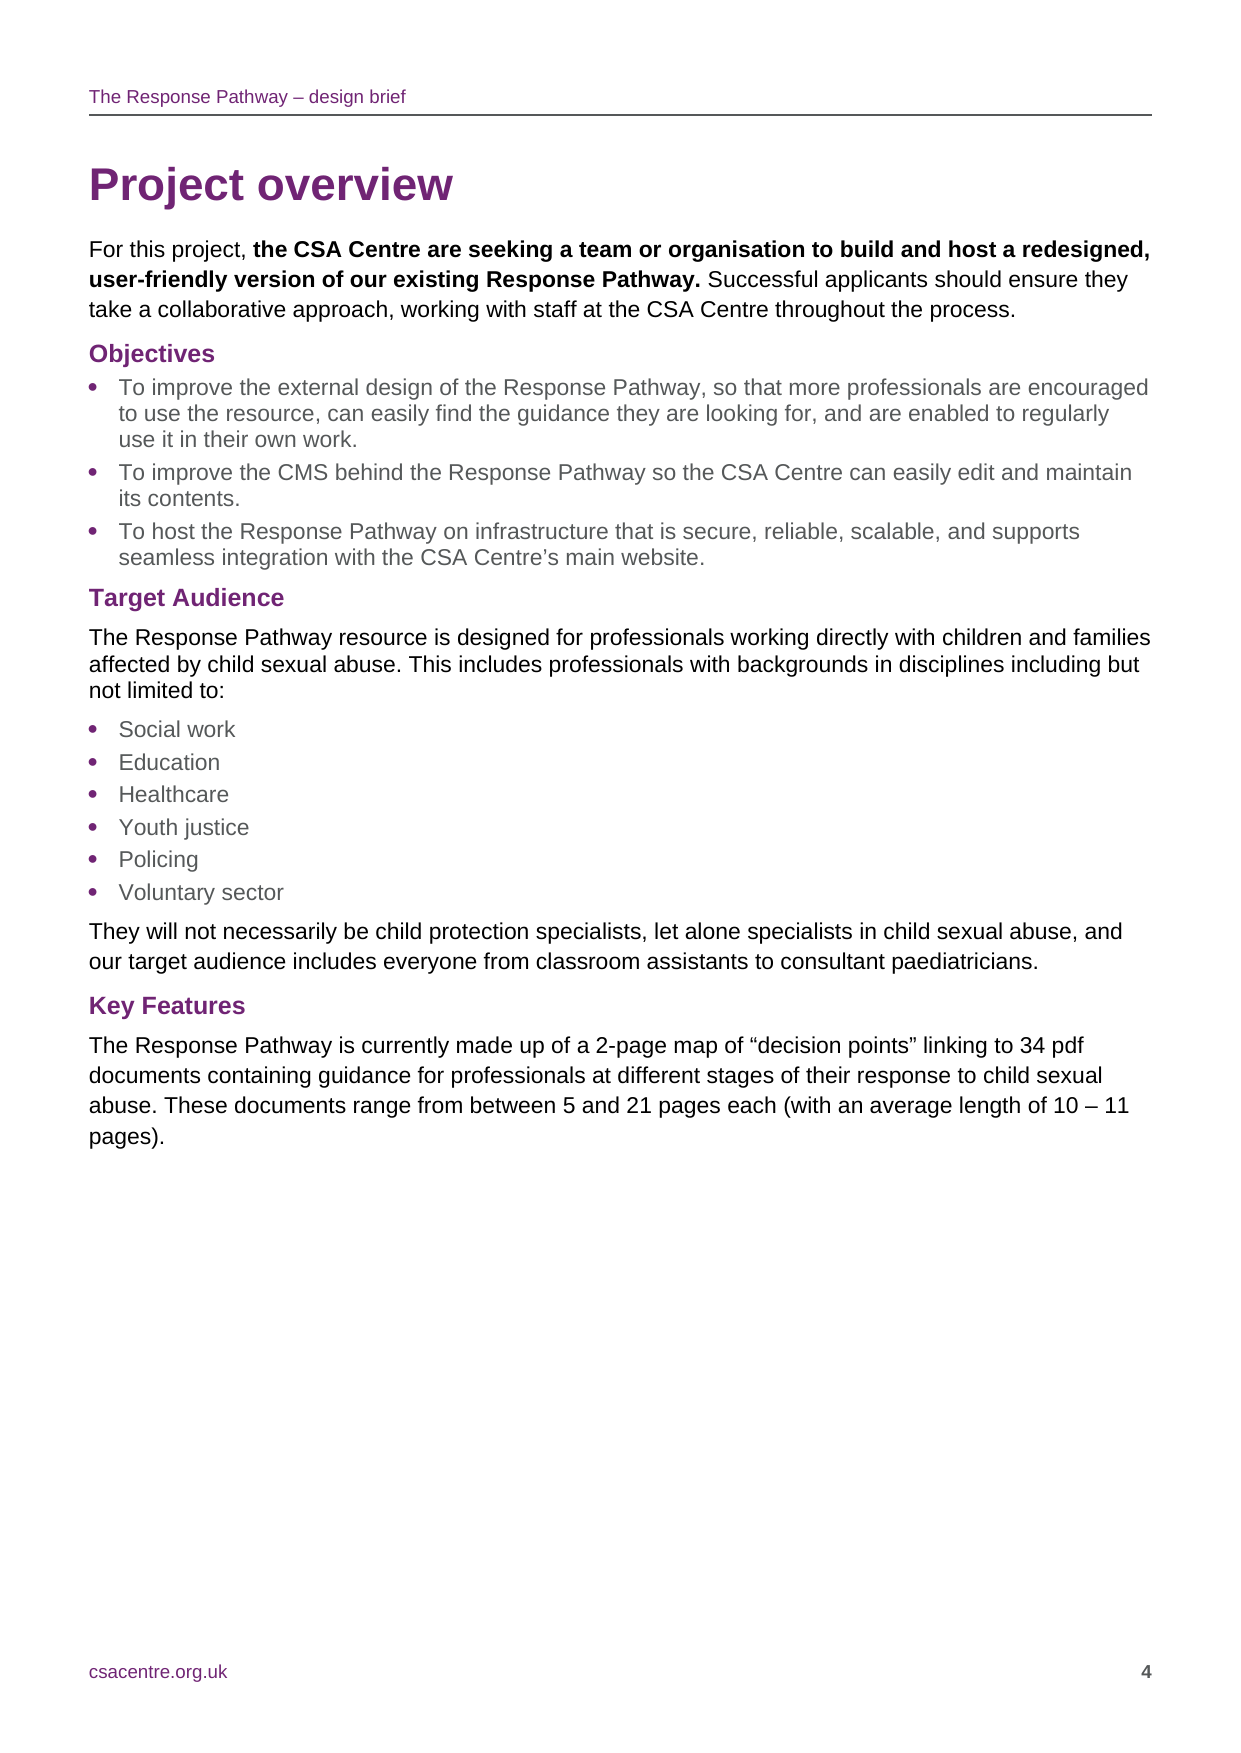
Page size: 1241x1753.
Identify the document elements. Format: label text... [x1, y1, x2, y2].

text They will not necessarily be child protection specialists, let alone specialists in child sexual abuse, and our target audience includes everyone from classroom assistants to consultant paediatricians. [89, 918, 1152, 974]
subtitle Objectives [89, 339, 1152, 367]
list Policing [89, 846, 1152, 873]
subtitle Key Features [89, 991, 1152, 1019]
list To host the Response Pathway on infrastructure that is secure, reliable, scalable, and supports seamless integration with the CSA Centre’s main website. [89, 518, 1152, 571]
list Education [89, 748, 1152, 775]
list Voluntary sector [89, 879, 1152, 905]
text The Response Pathway resource is designed for professionals working directly with children and families affected by child sexual abuse. This includes professionals with backgrounds in disciplines including but not limited to: [89, 624, 1152, 703]
list Youth justice [89, 814, 1152, 840]
list Healthcare [89, 781, 1152, 807]
list To improve the external design of the Response Pathway, so that more professionals are encouraged to use the resource, can easily find the guidance they are looking for, and are enabled to regularly use it in their own work. [89, 374, 1152, 453]
text The Response Pathway is currently made up of a 2-page map of “decision points” linking to 34 pdf documents containing guidance for professionals at different stages of their response to child sexual abuse. These documents range from between 5 and 21 pages each (with an average length of 10 – 11 pages). [89, 1032, 1152, 1149]
subtitle Project overview [89, 158, 1152, 211]
text For this project, the CSA Centre are seeking a team or organisation to build and host a redesigned, user-friendly version of our existing Response Pathway. Successful applicants should ensure they take a collaborative approach, working with staff at the CSA Centre throughout the process. [89, 236, 1152, 322]
subtitle Target Audience [89, 583, 1152, 612]
list Social work [89, 716, 1152, 742]
list To improve the CMS behind the Response Pathway so the CSA Centre can easily edit and maintain its contents. [89, 459, 1152, 512]
